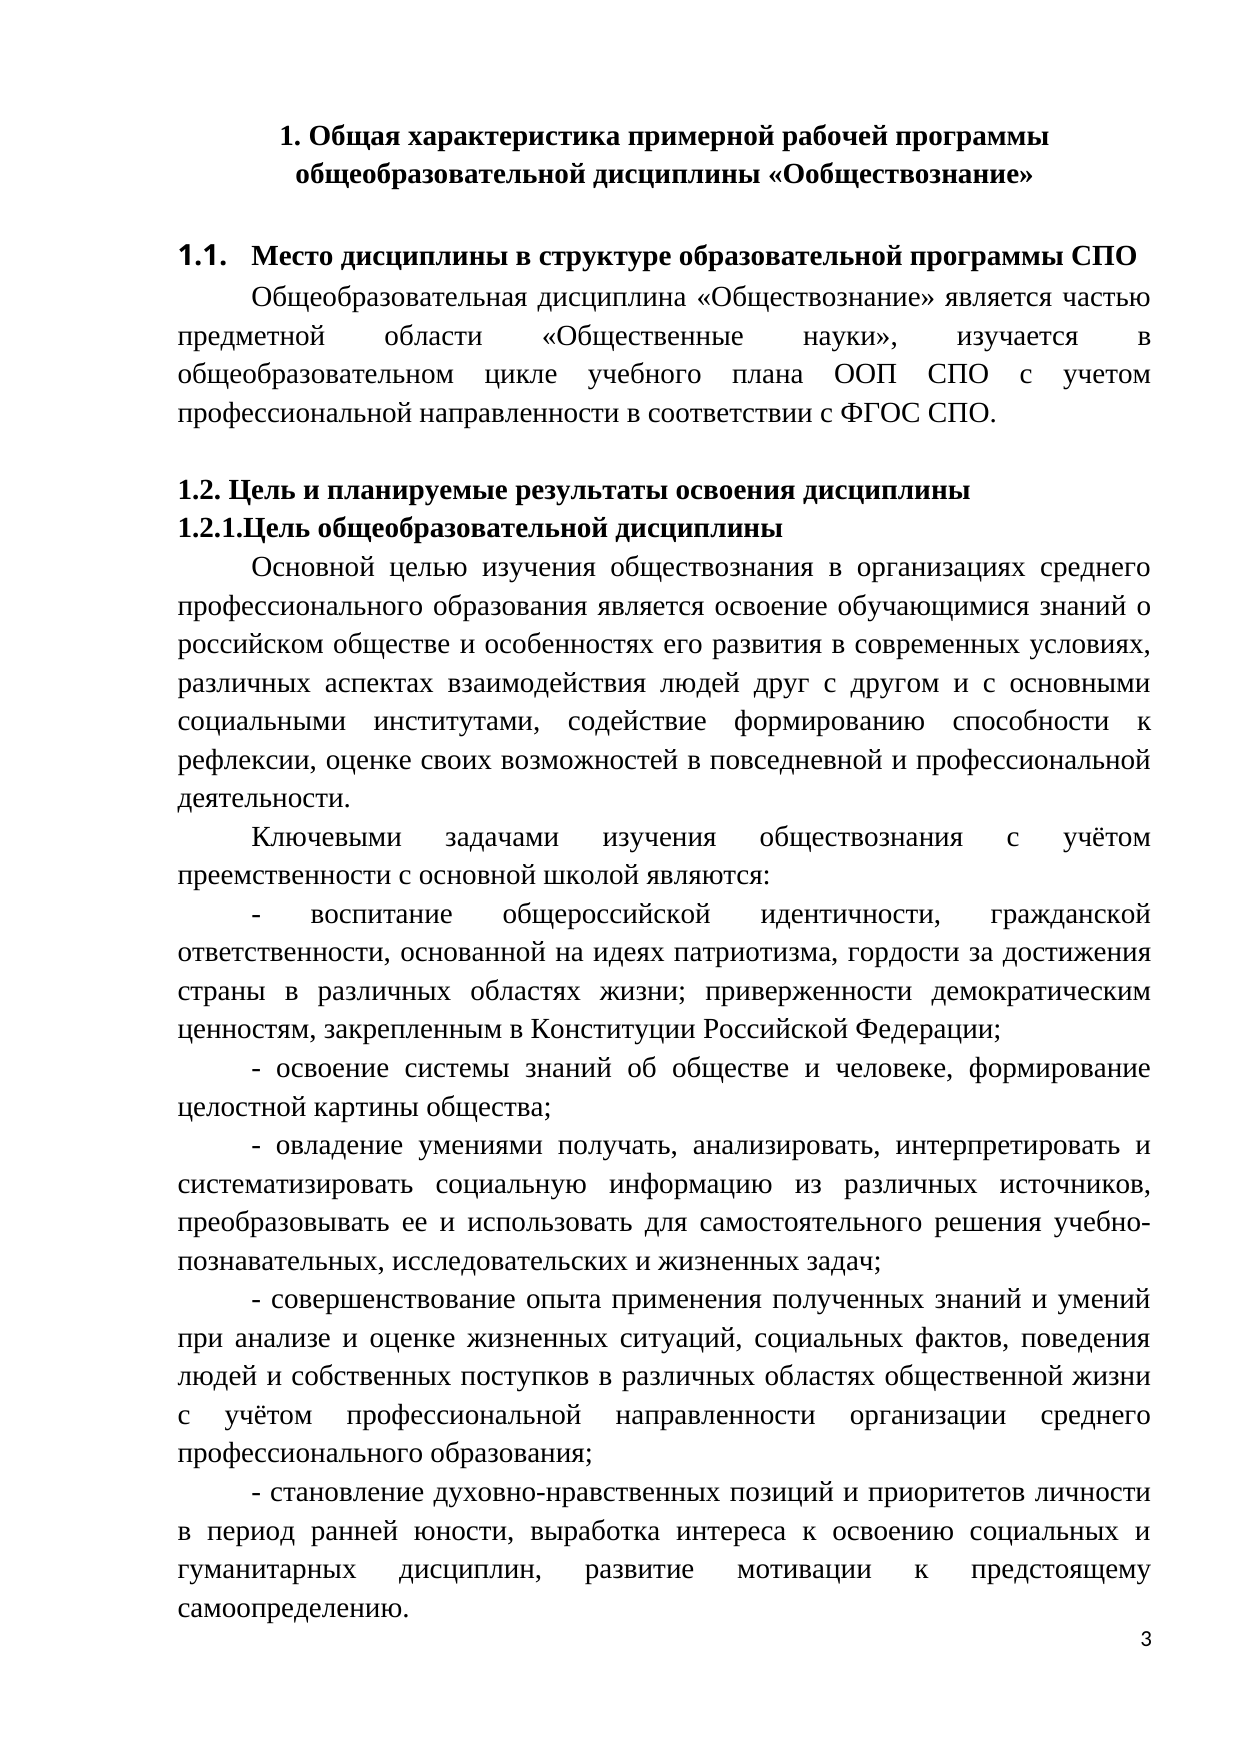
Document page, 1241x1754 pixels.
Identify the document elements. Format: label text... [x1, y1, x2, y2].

text 1.2.1.Цель общеобразовательной дисциплины [177, 511, 1152, 544]
text 1.2. Цель и планируемые результаты освоения дисциплины [177, 472, 1152, 506]
text - освоение системы знаний об обществе и человеке, формирование целостной картины общества; [177, 1050, 1152, 1122]
text Общеобразовательная дисциплина «Обществознание» является частью предметной области «Общественные науки», изучается в общеобразовательном цикле учебного плана ООП СПО с учетом профессиональной направленности в соответствии с ФГОС СПО. [177, 279, 1152, 428]
text - совершенствование опыта применения полученных знаний и умений при анализе и оценке жизненных ситуаций, социальных фактов, поведения людей и собственных поступков в различных областях общественной жизни с учётом профессиональной направленности организации среднего профессионального образования; [177, 1281, 1152, 1469]
text - становление духовно-нравственных позиций и приоритетов личности в период ранней юности, выработка интереса к освоению социальных и гуманитарных дисциплин, развитие мотивации к предстоящему самоопределению. [177, 1474, 1152, 1623]
text - овладение умениями получать, анализировать, интерпретировать и систематизировать социальную информацию из различных источников, преобразовывать ее и использовать для самостоятельного решения учебно-познавательных, исследовательских и жизненных задач; [177, 1127, 1152, 1276]
subtitle 1. Общая характеристика примерной рабочей программы общеобразовательной дисциплины «Ообществознание» [177, 118, 1152, 190]
text Ключевыми задачами изучения обществознания с учётом преемственности с основной школой являются: [177, 819, 1152, 891]
list Место дисциплины в структуре образовательной программы СПО [177, 234, 1152, 273]
text Основной целью изучения обществознания в организациях среднего профессионального образования является освоение обучающимися знаний о российском обществе и особенностях его развития в современных условиях, различных аспектах взаимодействия людей друг с другом и с основными социальными институтами, содействие формированию способности к рефлексии, оценке своих возможностей в повседневной и профессиональной деятельности. [177, 549, 1152, 814]
text - воспитание общероссийской идентичности, гражданской ответственности, основанной на идеях патриотизма, гордости за достижения страны в различных областях жизни; приверженности демократическим ценностям, закрепленным в Конституции Российской Федерации; [177, 896, 1152, 1045]
